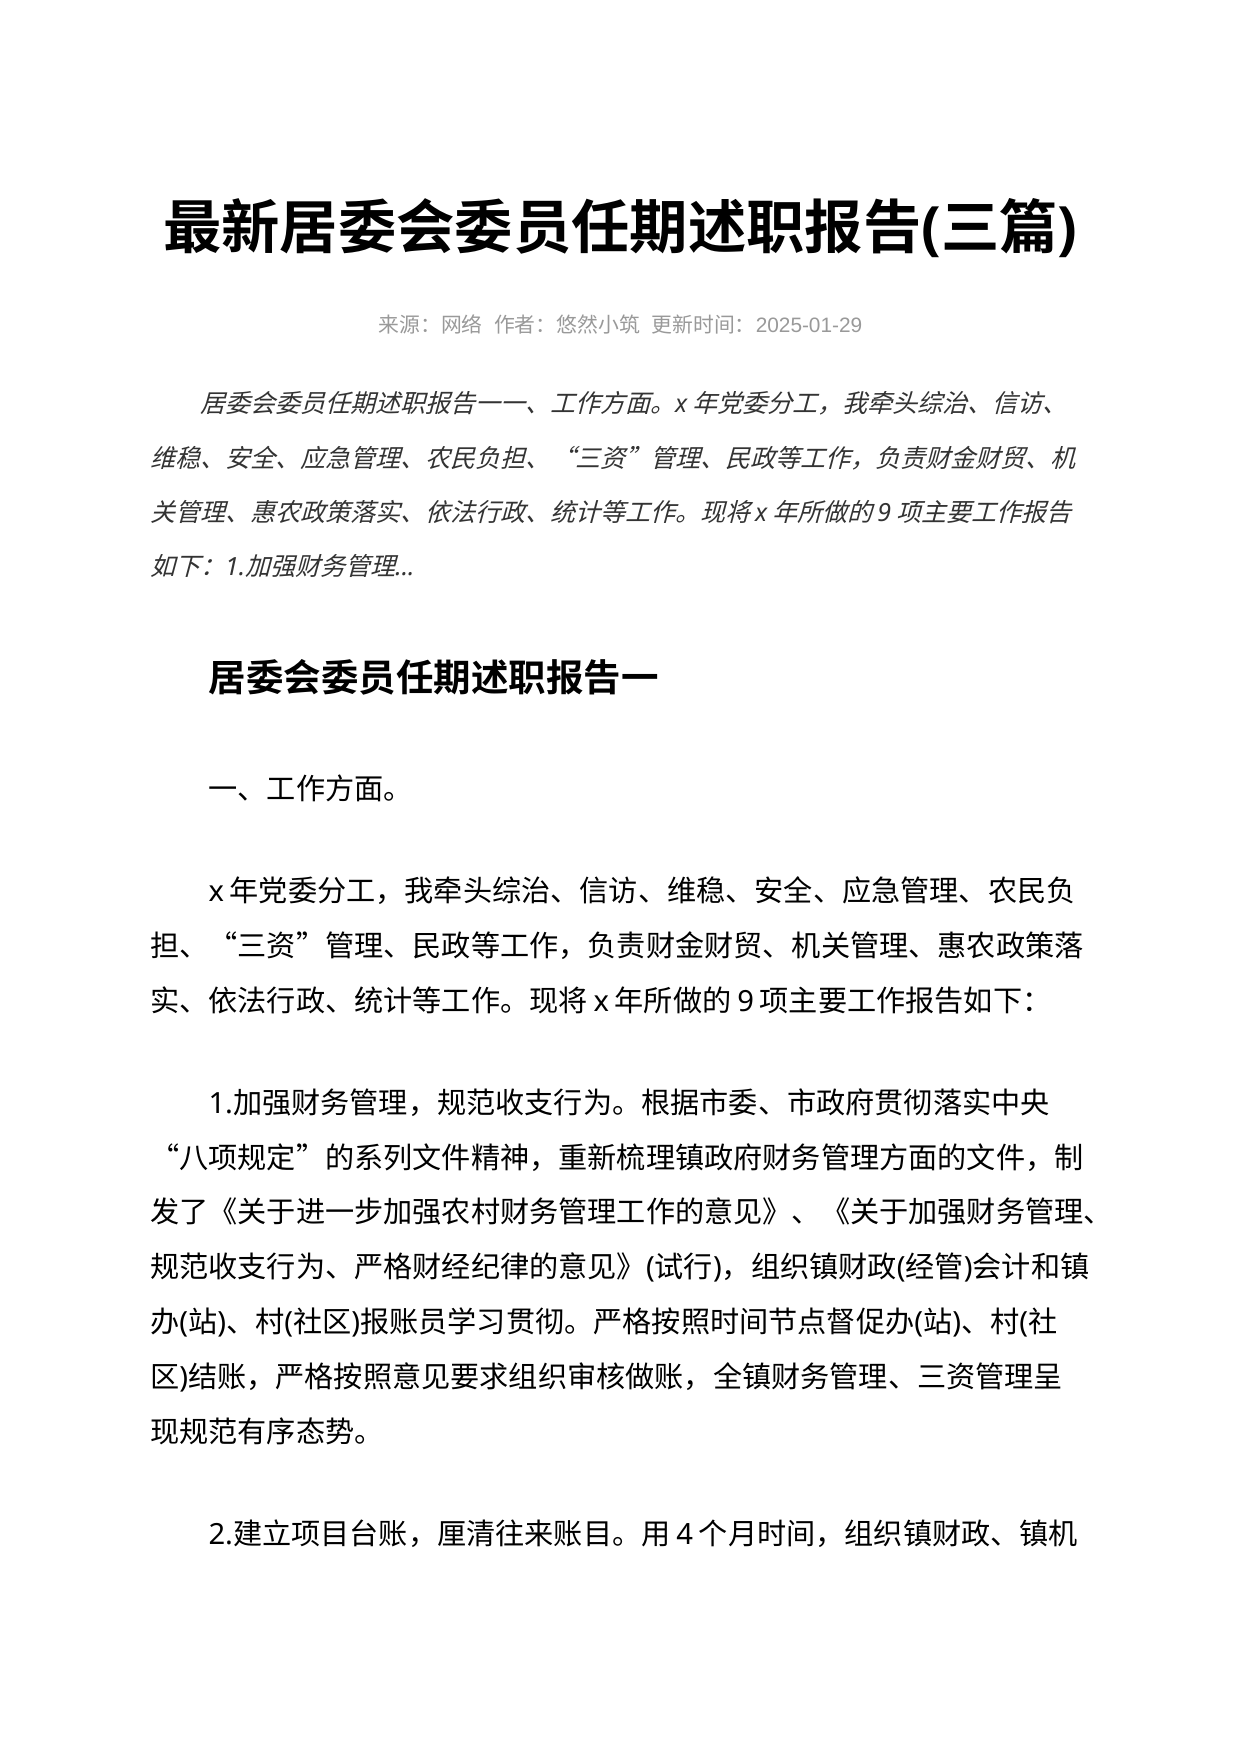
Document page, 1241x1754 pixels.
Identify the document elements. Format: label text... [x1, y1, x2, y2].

text 一、工作方面。 [150, 766, 1090, 808]
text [150, 1511, 1090, 1553]
text 居委会委员任期述职报告一一、工作方面。x年党委分工，我牵头综治、信访、维稳、安全、应急管理、农民负担、“三资”管理、民政等工作，负责财金财贸、机关管理、惠农政策落实、依法行政、统计等工作。现将x年所做的9项主要工作报告如下：1.加强财务管理... [150, 384, 1090, 583]
subtitle 最新居委会委员任期述职报告(三篇) [150, 181, 1090, 266]
text 来源：网络 作者：悠然小筑 更新时间：2025-01-29 [150, 313, 1090, 337]
text 1.加强财务管理，规范收支行为。根据市委、市政府贯彻落实中央“八项规定”的系列文件精神，重新梳理镇政府财务管理方面的文件，制发了《关于进一步加强农村财务管理工作的意见》、《关于加强财务管理、规范收支行为、严格财经纪律的意见》(试行)，组织镇财政(经管)会计和镇办(站)、村(社区)报账员学习贯彻。严格按照时间节点督促办(站)、村(社区)结账，严格按照意见要求组织审核做账，全镇财务管理、三资管理呈现规范有序态势。 [150, 1079, 1090, 1451]
text 居委会委员任期述职报告一 [150, 648, 1090, 702]
text x年党委分工，我牵头综治、信访、维稳、安全、应急管理、农民负担、“三资”管理、民政等工作，负责财金财贸、机关管理、惠农政策落实、依法行政、统计等工作。现将x年所做的9项主要工作报告如下： [150, 867, 1090, 1019]
